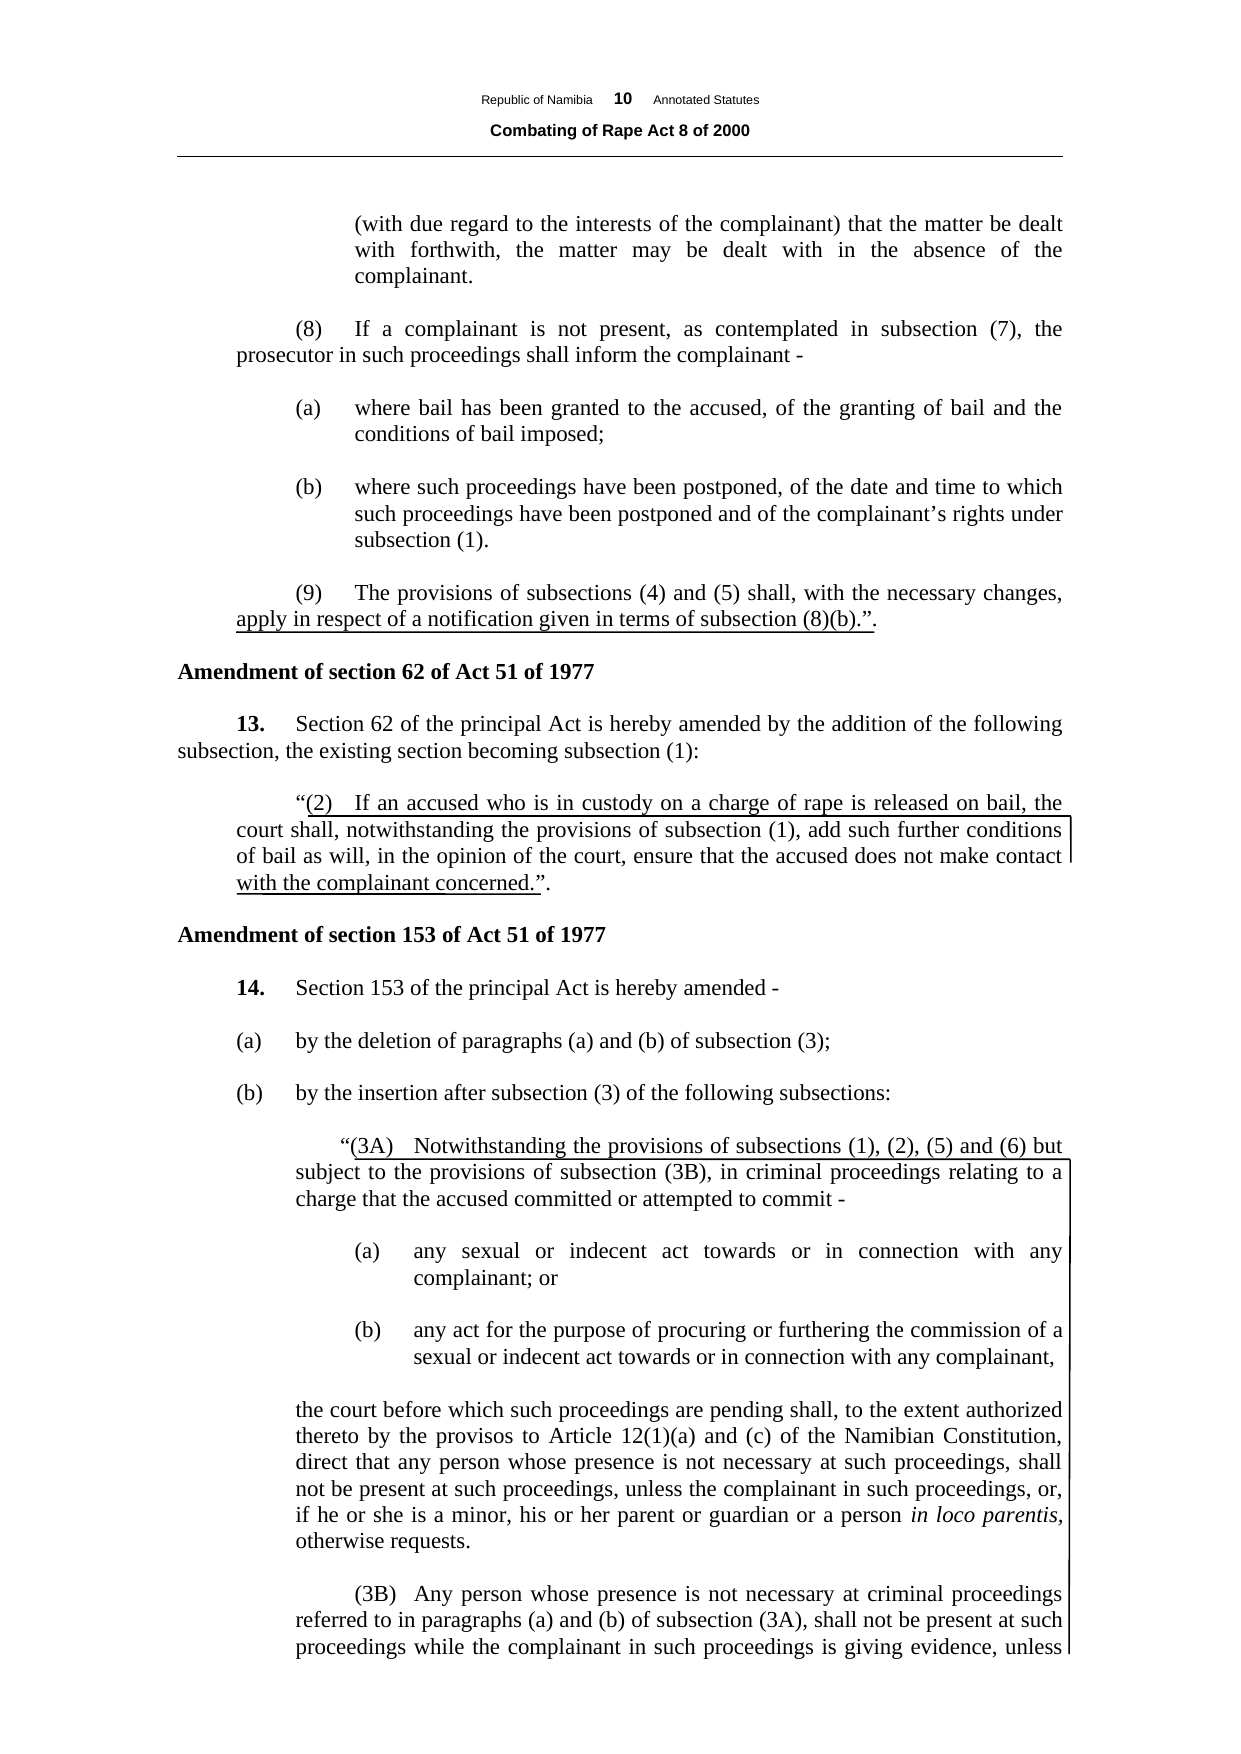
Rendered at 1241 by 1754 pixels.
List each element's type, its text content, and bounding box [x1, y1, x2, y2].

text (a) any sexual or indecent act towards or in connection with any complainant; or [354, 1237, 1064, 1290]
text the court before which such proceedings are pending shall, to the extent authorized thereto by the provisos to Article 12(1)(a) and (c) of the Namibian Constitution, direct that any person whose presence is not necessary at such proceedings, shall not be present at such proceedings, unless the complainant in such proceedings, or, if he or she is a minor, his or her parent or guardian or a person in loco parentis, otherwise requests. [295, 1396, 1064, 1554]
text 14. Section 153 of the principal Act is hereby amended - [177, 974, 1064, 1000]
text Amendment of section 62 of Act 51 of 1977 [177, 658, 1063, 684]
text (9) The provisions of subsections (4) and (5) shall, with the necessary changes, apply in respect of a notification given in terms of subsection (8)(b).”. [236, 579, 1064, 631]
text (b) where such proceedings have been postponed, of the date and time to which such proceedings have been postponed and of the complainant’s rights under subsection (1). [295, 473, 1064, 552]
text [295, 1580, 1064, 1659]
text Amendment of section 153 of Act 51 of 1977 [177, 921, 1063, 948]
text 13. Section 62 of the principal Act is hereby amended by the addition of the following subsection, the existing section becoming subsection (1): [177, 710, 1064, 763]
text (a) where bail has been granted to the accused, of the granting of bail and the conditions of bail imposed; [295, 394, 1064, 447]
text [295, 210, 1064, 289]
text (8) If a complainant is not present, as contemplated in subsection (7), the prosecutor in such proceedings shall inform the complainant - [236, 315, 1064, 368]
text (a) by the deletion of paragraphs (a) and (b) of subsection (3); [236, 1027, 1064, 1053]
text “(2) If an accused who is in custody on a charge of rape is released on bail, the court shall, notwithstanding the provisions of subsection (1), add such further conditions of bail as will, in the opinion of the court, ensure that the accused does not make contact with the complainant concerned.”. [236, 789, 1064, 895]
text “(3A) Notwithstanding the provisions of subsections (1), (2), (5) and (6) but subject to the provisions of subsection (3B), in criminal proceedings relating to a charge that the accused committed or attempted to commit - [295, 1132, 1064, 1211]
text (b) any act for the purpose of procuring or furthering the commission of a sexual or indecent act towards or in connection with any complainant, [354, 1317, 1064, 1369]
text (b) by the insertion after subsection (3) of the following subsections: [236, 1079, 1064, 1106]
